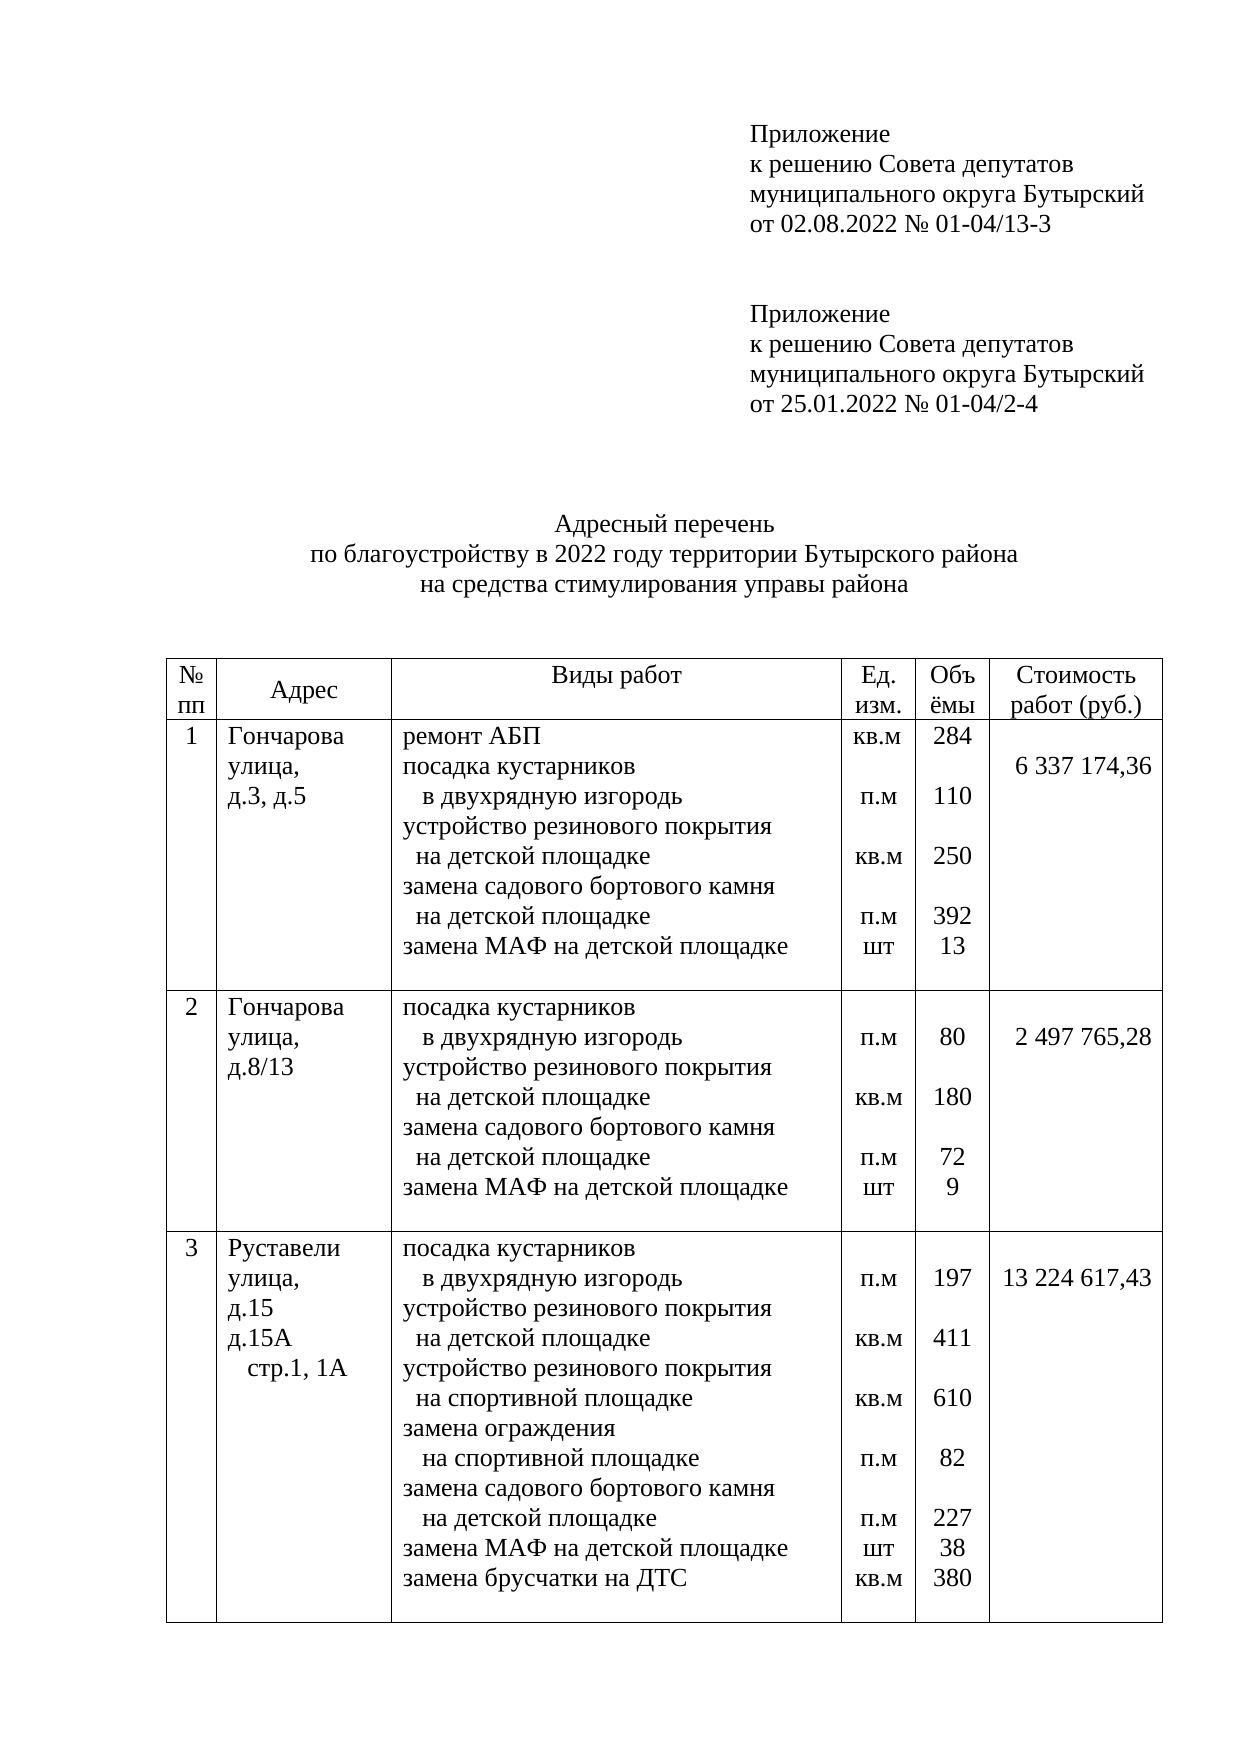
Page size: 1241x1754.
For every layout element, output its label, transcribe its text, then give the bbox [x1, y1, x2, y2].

table_header Ед. изм. [842, 659, 915, 719]
table_cell Гончарова улица, д.8/13 [217, 991, 391, 1231]
table_cell 13 224 617,43 [990, 1232, 1162, 1622]
table_cell 6 337 174,36 [990, 720, 1162, 990]
table_cell п.м кв.м п.м шт [842, 991, 915, 1231]
table_cell 2 [167, 991, 216, 1231]
text от 25.01.2022 № 01-04/2-4 [177, 388, 1152, 418]
table_cell 284 110 250 392 13 [916, 720, 989, 990]
text к решению Совета депутатов [177, 328, 1152, 358]
table_cell 197 411 610 82 227 38 380 [916, 1232, 989, 1622]
text муниципального округа Бутырский [177, 178, 1152, 208]
table_cell ремонт АБП посадка кустарников в двухрядную изгородь устройство резинового покрытия на детской площадке замена садового бортового камня на детской площадке замена МАФ на детской площадке [392, 720, 841, 990]
table_header Стоимость работ (руб.) [990, 659, 1162, 719]
text по благоустройству в 2022 году территории Бутырского района [177, 538, 1152, 568]
text к решению Совета депутатов [177, 148, 1152, 178]
text Адресный перечень [177, 508, 1152, 538]
text Приложение [177, 118, 1152, 148]
table_cell посадка кустарников в двухрядную изгородь устройство резинового покрытия на детской площадке устройство резинового покрытия на спортивной площадке замена ограждения на спортивной площадке замена садового бортового камня на детской площадке замена МАФ на детской площадке замена брусчатки на ДТС [392, 1232, 841, 1622]
text Приложение [177, 298, 1152, 328]
table_cell Гончарова улица, д.3, д.5 [217, 720, 391, 990]
table_cell 2 497 765,28 [990, 991, 1162, 1231]
table_header Виды работ [392, 659, 841, 719]
table_cell 1 [167, 720, 216, 990]
table_header Объёмы [916, 659, 989, 719]
table_cell посадка кустарников в двухрядную изгородь устройство резинового покрытия на детской площадке замена садового бортового камня на детской площадке замена МАФ на детской площадке [392, 991, 841, 1231]
table_cell кв.м п.м кв.м п.м шт [842, 720, 915, 990]
table_cell 80 180 72 9 [916, 991, 989, 1231]
table_cell 3 [167, 1232, 216, 1622]
table_header № пп [167, 659, 216, 719]
table_cell Руставели улица, д.15 д.15А стр.1, 1А [217, 1232, 391, 1622]
text от 02.08.2022 № 01-04/13-3 [177, 208, 1152, 238]
text муниципального округа Бутырский [177, 358, 1152, 388]
table_cell п.м кв.м кв.м п.м п.м шт кв.м [842, 1232, 915, 1622]
text на средства стимулирования управы района [177, 568, 1152, 598]
table_header Адрес [217, 659, 391, 719]
